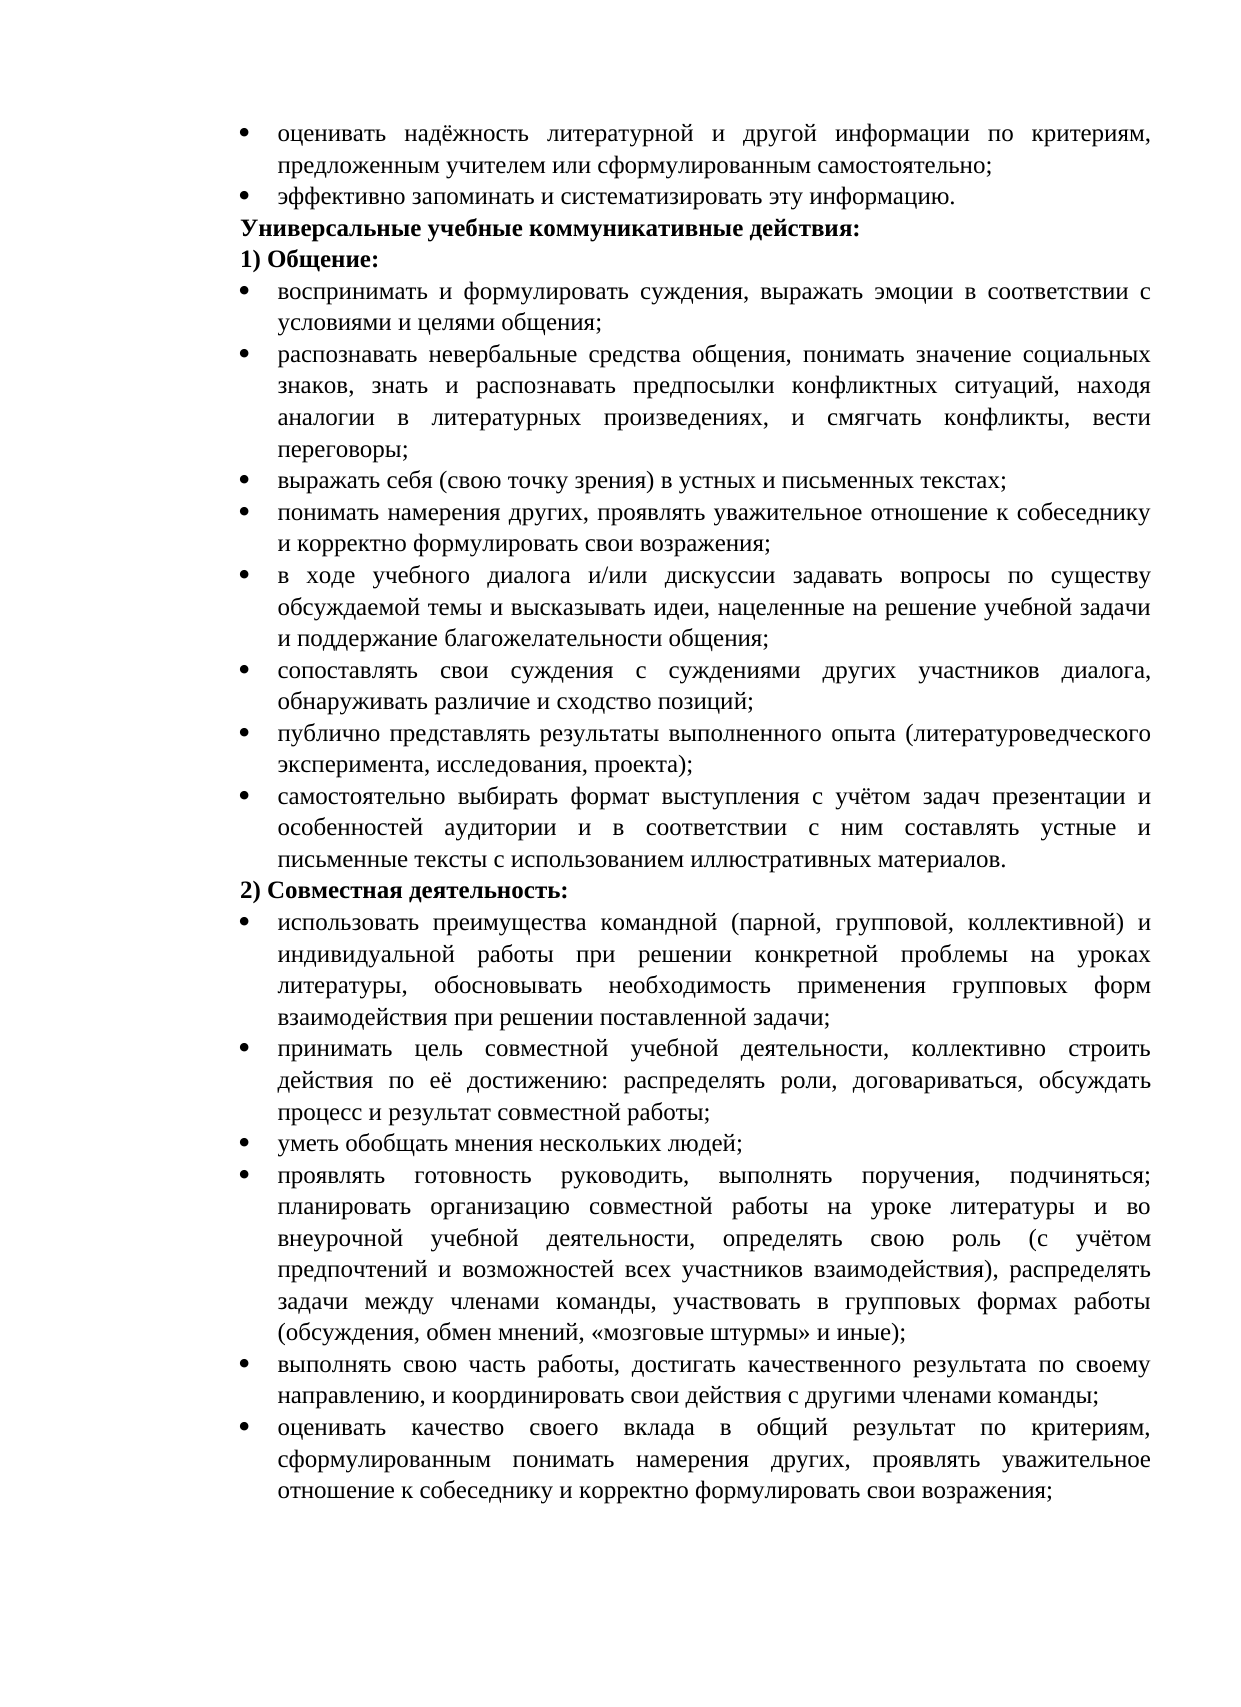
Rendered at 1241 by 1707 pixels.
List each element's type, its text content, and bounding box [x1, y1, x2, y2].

list понимать намерения других, проявлять уважительное отношение к собеседнику и корректно формулировать свои возражения; [240, 497, 1152, 557]
list оценивать качество своего вклада в общий результат по критериям, сформулированным понимать намерения других, проявлять уважительное отношение к собеседнику и корректно формулировать свои возражения; [240, 1412, 1152, 1504]
list распознавать невербальные средства общения, понимать значение социальных знаков, знать и распознавать предпосылки конфликтных ситуаций, находя аналогии в литературных произведениях, и смягчать конфликты, вести переговоры; [240, 339, 1152, 462]
list оценивать надёжность литературной и другой информации по критериям, предложенным учителем или сформулированным самостоятельно; [240, 118, 1152, 178]
list публично представлять результаты выполненного опыта (литературоведческого эксперимента, исследования, проекта); [240, 718, 1152, 778]
list сопоставлять свои суждения с суждениями других участников диалога, обнаруживать различие и сходство позиций; [240, 655, 1152, 715]
text 1) Общение: [177, 244, 1152, 273]
list выполнять свою часть работы, достигать качественного результата по своему направлению, и координировать свои действия с другими членами команды; [240, 1349, 1152, 1409]
list принимать цель совместной учебной деятельности, коллективно строить действия по её достижению: распределять роли, договариваться, обсуждать процесс и результат совместной работы; [240, 1033, 1152, 1125]
list эффективно запоминать и систематизировать эту информацию. [240, 181, 1152, 210]
list выражать себя (свою точку зрения) в устных и письменных текстах; [240, 465, 1152, 494]
list использовать преимущества командной (парной, групповой, коллективной) и индивидуальной работы при решении конкретной проблемы на уроках литературы, обосновывать необходимость применения групповых форм взаимодействия при решении поставленной задачи; [240, 907, 1152, 1031]
list самостоятельно выбирать формат выступления с учётом задач презентации и особенностей аудитории и в соответствии с ним составлять устные и письменные тексты с использованием иллюстративных материалов. [240, 781, 1152, 873]
list воспринимать и формулировать суждения, выражать эмоции в соответствии с условиями и целями общения; [240, 276, 1152, 336]
text Универсальные учебные коммуникативные действия: [177, 213, 1152, 242]
list проявлять готовность руководить, выполнять поручения, подчиняться; планировать организацию совместной работы на уроке литературы и во внеурочной учебной деятельности, определять свою роль (с учётом предпочтений и возможностей всех участников взаимодействия), распределять задачи между членами команды, участвовать в групповых формах работы (обсуждения, обмен мнений, «мозговые штурмы» и иные); [240, 1160, 1152, 1346]
list уметь обобщать мнения нескольких людей; [240, 1128, 1152, 1157]
text 2) Совместная деятельность: [177, 876, 1152, 904]
list в ходе учебного диалога и/или дискуссии задавать вопросы по существу обсуждаемой темы и высказывать идеи, нацеленные на решение учебной задачи и поддержание благожелательности общения; [240, 560, 1152, 652]
